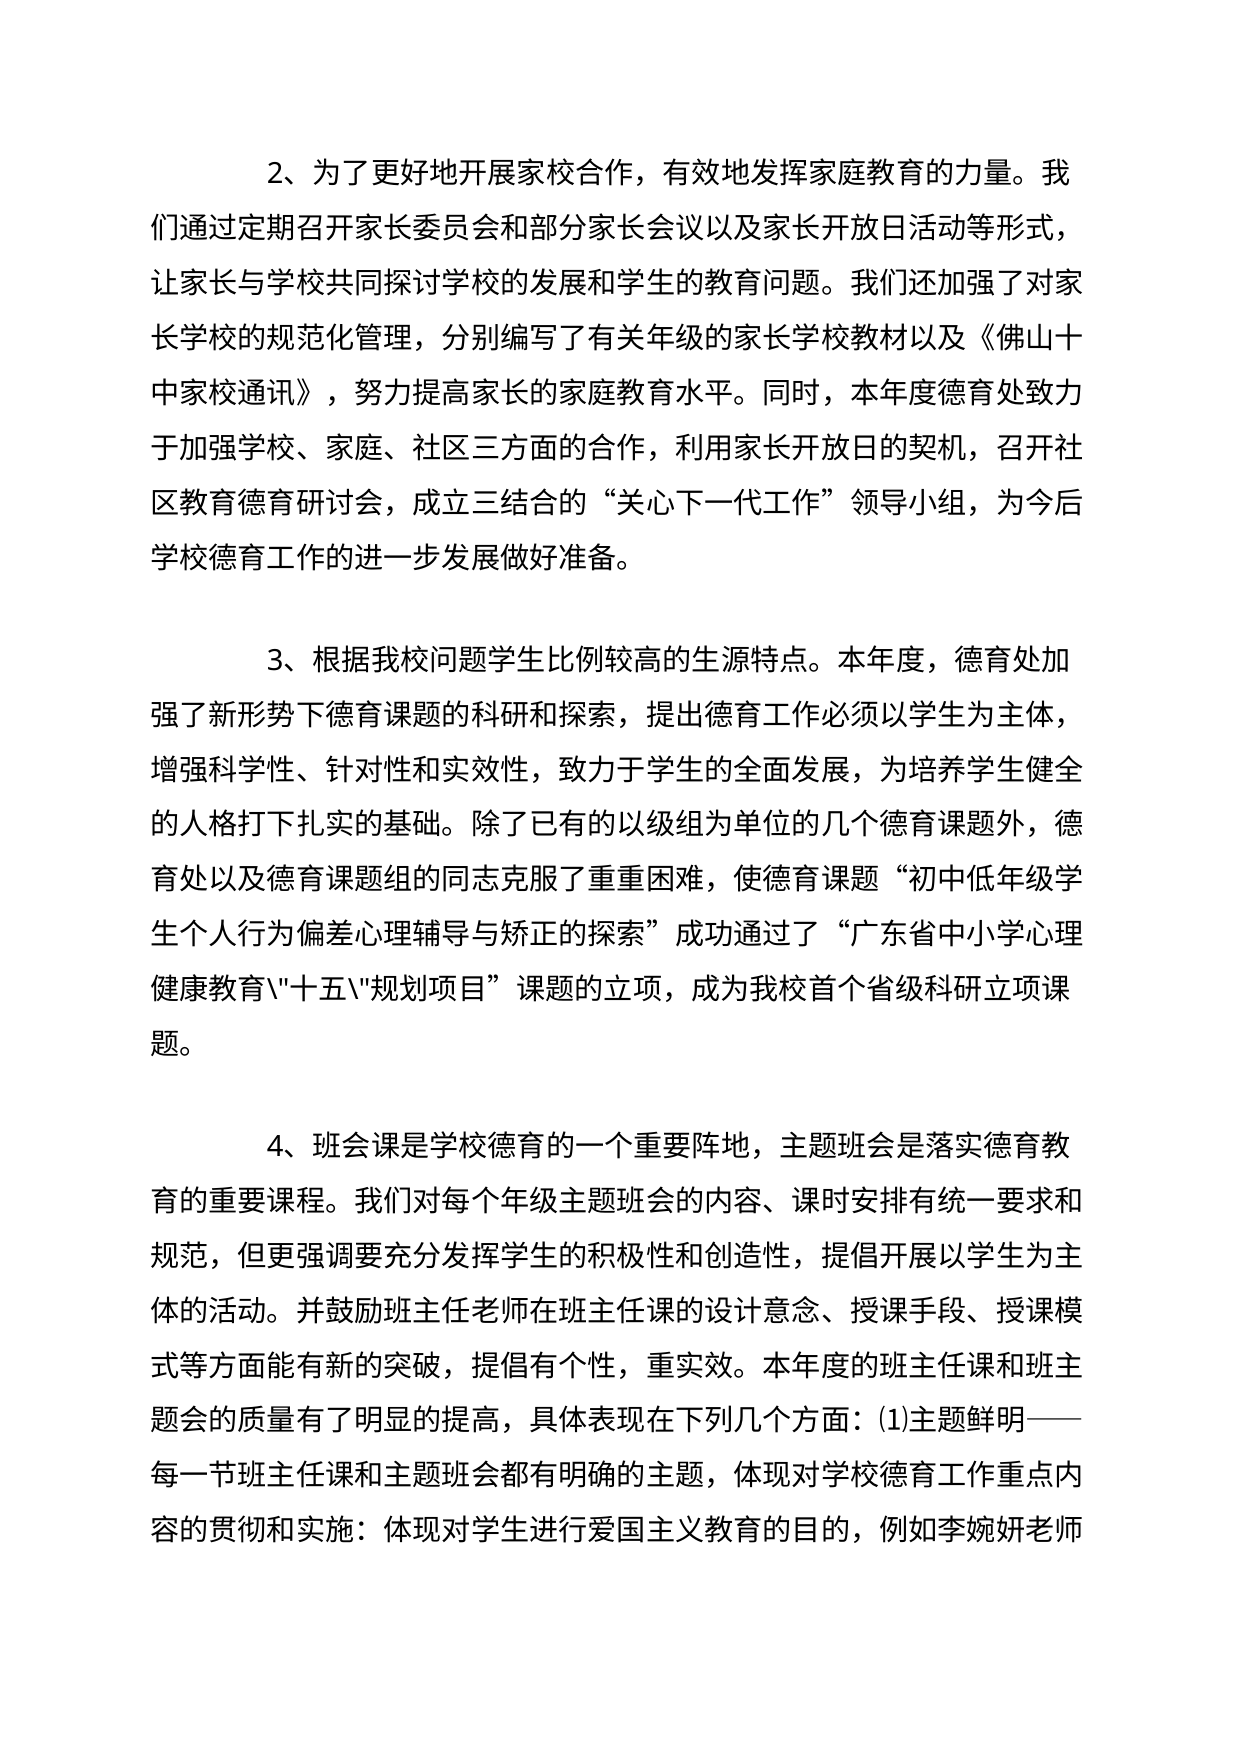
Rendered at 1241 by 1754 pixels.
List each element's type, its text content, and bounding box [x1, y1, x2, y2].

text 2、为了更好地开展家校合作，有效地发挥家庭教育的力量。我们通过定期召开家长委员会和部分家长会议以及家长开放日活动等形式，让家长与学校共同探讨学校的发展和学生的教育问题。我们还加强了对家长学校的规范化管理，分别编写了有关年级的家长学校教材以及《佛山十中家校通讯》，努力提高家长的家庭教育水平。同时，本年度德育处致力于加强学校、家庭、社区三方面的合作，利用家长开放日的契机，召开社区教育德育研讨会，成立三结合的“关心下一代工作”领导小组，为今后学校德育工作的进一步发展做好准备。 [150, 150, 1090, 577]
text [150, 1122, 1090, 1549]
text 3、根据我校问题学生比例较高的生源特点。本年度，德育处加强了新形势下德育课题的科研和探索，提出德育工作必须以学生为主体，增强科学性、针对性和实效性，致力于学生的全面发展，为培养学生健全的人格打下扎实的基础。除了已有的以级组为单位的几个德育课题外，德育处以及德育课题组的同志克服了重重困难，使德育课题“初中低年级学生个人行为偏差心理辅导与矫正的探索”成功通过了“广东省中小学心理健康教育\"十五\"规划项目”课题的立项，成为我校首个省级科研立项课题。 [150, 636, 1090, 1063]
